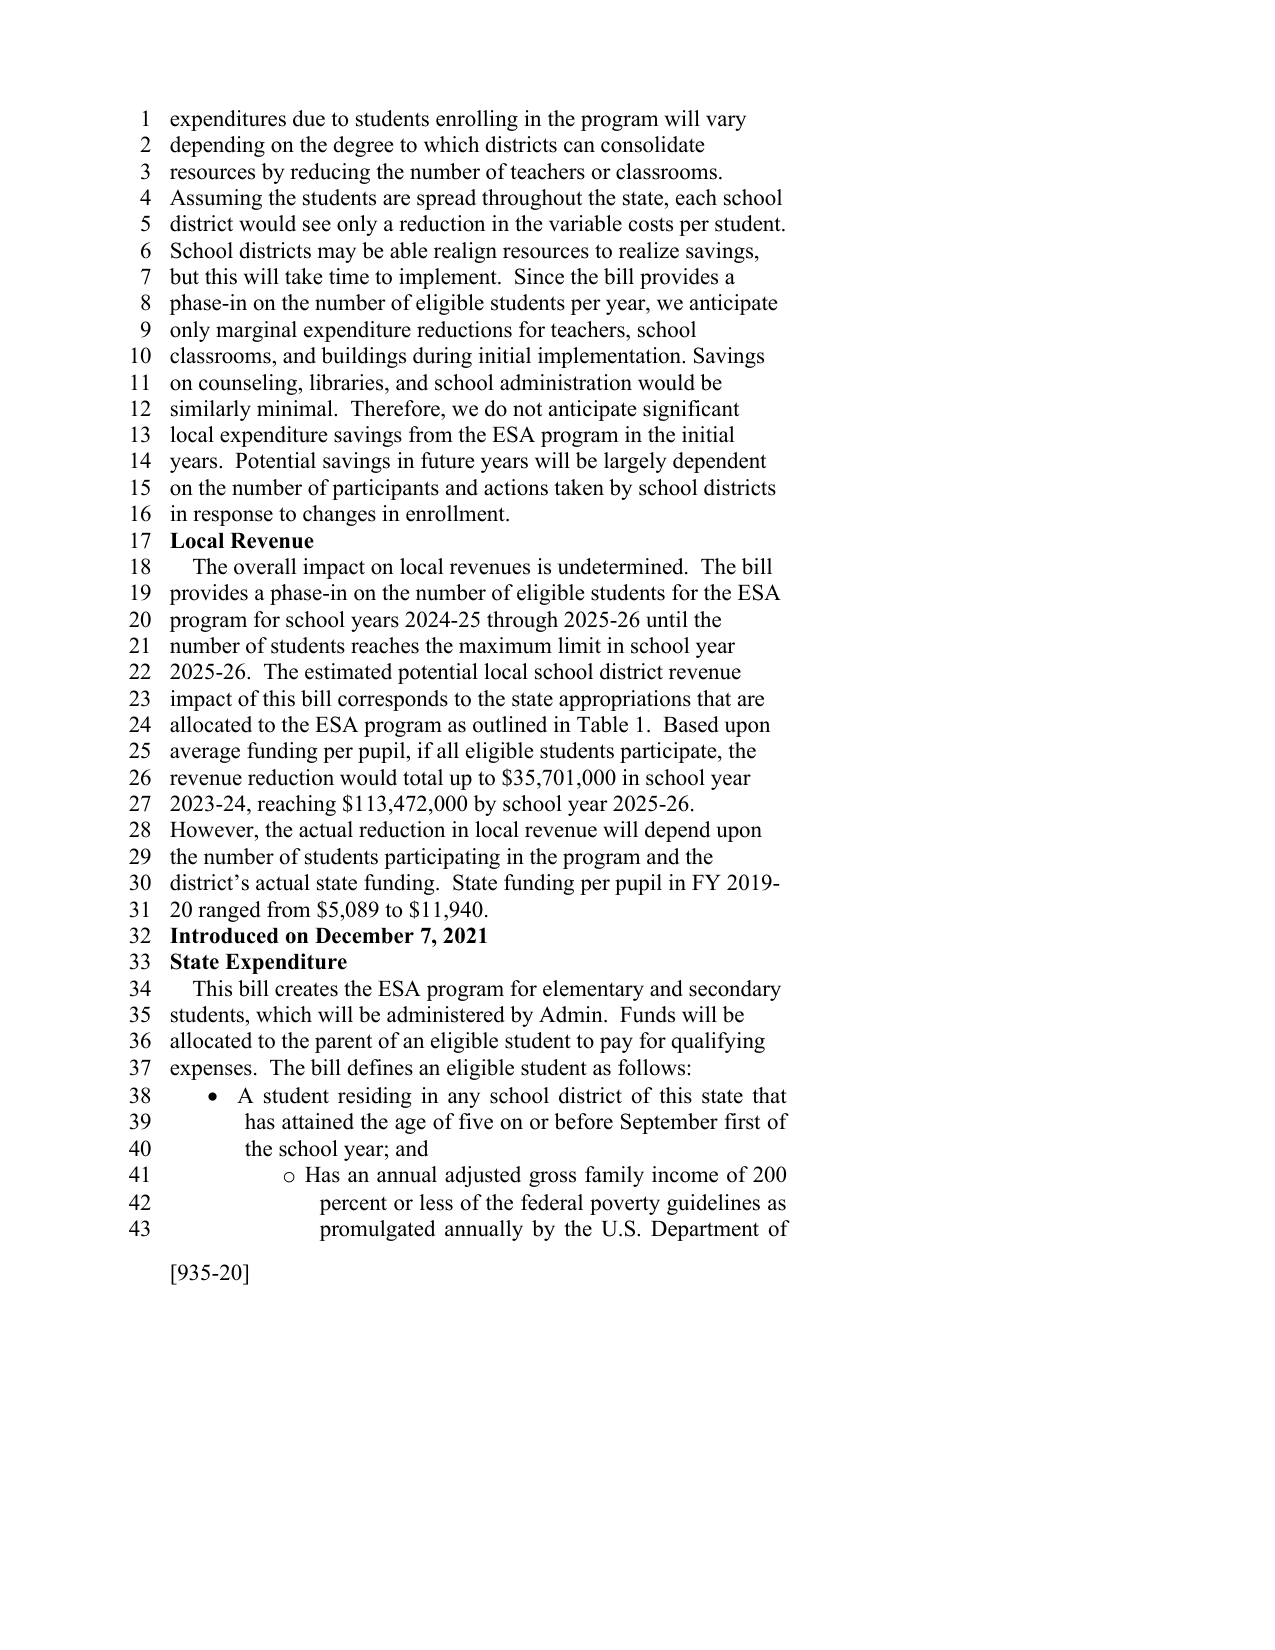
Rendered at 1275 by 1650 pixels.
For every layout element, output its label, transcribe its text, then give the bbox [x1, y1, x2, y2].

text Introduced on December 7, 2021 [169, 922, 787, 948]
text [282, 1161, 787, 1242]
text State Expenditure [169, 948, 787, 975]
text This bill creates the ESA program for elementary and secondary students, which will be administered by Admin. Funds will be allocated to the parent of an eligible student to pay for qualifying expenses. The bill defines an eligible student as follows: [169, 975, 787, 1080]
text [169, 105, 787, 527]
text Local Revenue [169, 527, 787, 553]
text The overall impact on local revenues is undetermined. The bill provides a phase-in on the number of eligible students for the ESA program for school years 2024-25 through 2025-26 until the number of students reaches the maximum limit in school year 2025-26. The estimated potential local school district revenue impact of this bill corresponds to the state appropriations that are allocated to the ESA program as outlined in Table 1. Based upon average funding per pupil, if all eligible students participate, the revenue reduction would total up to $35,701,000 in school year 2023-24, reaching $113,472,000 by school year 2025-26. However, the actual reduction in local revenue will depend upon the number of students participating in the program and the district’s actual state funding. State funding per pupil in FY 2019-20 ranged from $5,089 to $11,940. [169, 553, 787, 922]
text  A student residing in any school district of this state that has attained the age of five on or before September first of the school year; and [207, 1080, 787, 1161]
